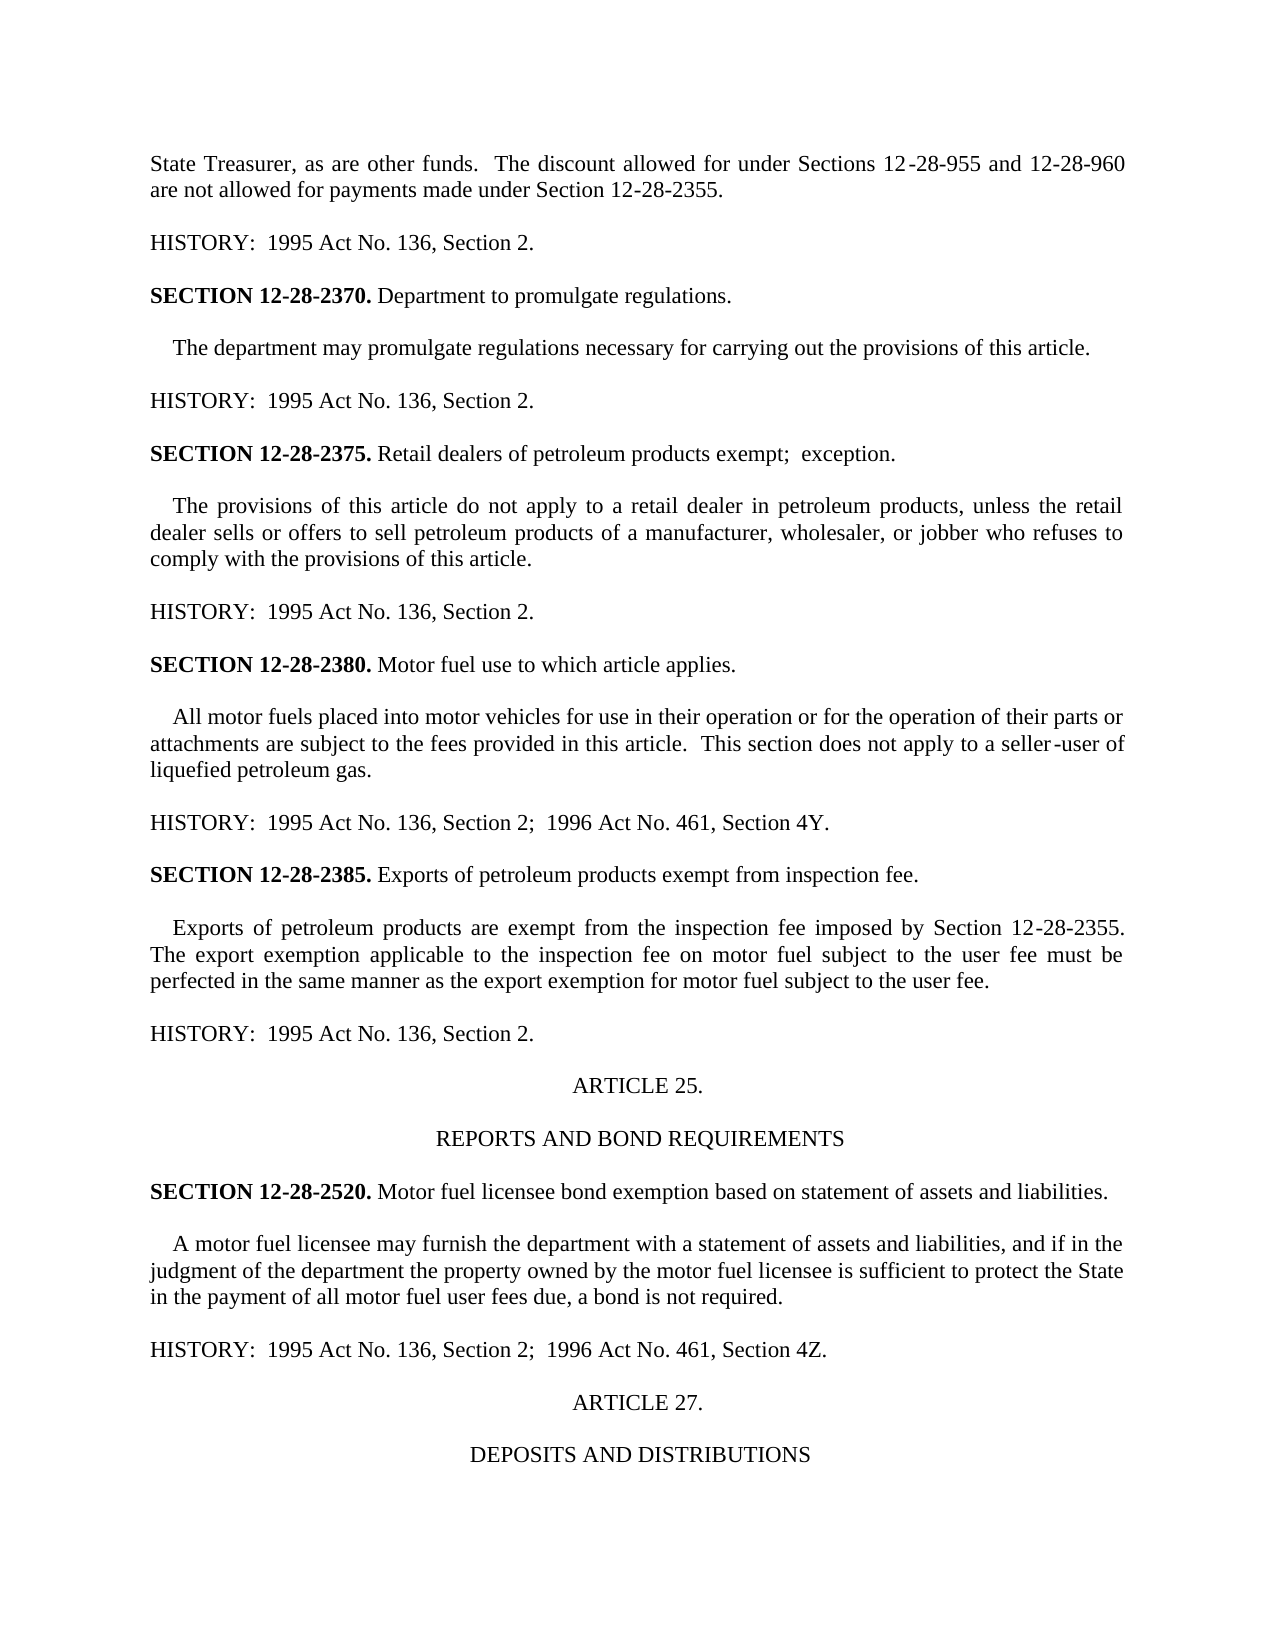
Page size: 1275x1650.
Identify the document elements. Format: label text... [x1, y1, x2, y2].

text The department may promulgate regulations necessary for carrying out the provisions of this article. [150, 334, 1125, 361]
text SECTION 12-28-2520. Motor fuel licensee bond exemption based on statement of assets and liabilities. [150, 1178, 1125, 1204]
text ARTICLE 25. [150, 1072, 1125, 1099]
text Exports of petroleum products are exempt from the inspection fee imposed by Section 12-28-2355. The export exemption applicable to the inspection fee on motor fuel subject to the user fee must be perfected in the same manner as the export exemption for motor fuel subject to the user fee. [150, 914, 1125, 993]
text A motor fuel licensee may furnish the department with a statement of assets and liabilities, and if in the judgment of the department the property owned by the motor fuel licensee is sufficient to protect the State in the payment of all motor fuel user fees due, a bond is not required. [150, 1231, 1125, 1309]
text HISTORY: 1995 Act No. 136, Section 2. [150, 1020, 1125, 1046]
text HISTORY: 1995 Act No. 136, Section 2; 1996 Act No. 461, Section 4Z. [150, 1336, 1125, 1362]
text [150, 150, 1125, 203]
text HISTORY: 1995 Act No. 136, Section 2. [150, 598, 1125, 624]
text All motor fuels placed into motor vehicles for use in their operation or for the operation of their parts or attachments are subject to the fees provided in this article. This section does not apply to a seller-user of liquefied petroleum gas. [150, 703, 1125, 782]
text HISTORY: 1995 Act No. 136, Section 2. [150, 387, 1125, 413]
text REPORTS AND BOND REQUIREMENTS [150, 1125, 1125, 1151]
text HISTORY: 1995 Act No. 136, Section 2. [150, 229, 1125, 255]
text HISTORY: 1995 Act No. 136, Section 2; 1996 Act No. 461, Section 4Y. [150, 809, 1125, 835]
text DEPOSITS AND DISTRIBUTIONS [150, 1441, 1125, 1468]
text The provisions of this article do not apply to a retail dealer in petroleum products, unless the retail dealer sells or offers to sell petroleum products of a manufacturer, wholesaler, or jobber who refuses to comply with the provisions of this article. [150, 493, 1125, 572]
text SECTION 12-28-2380. Motor fuel use to which article applies. [150, 651, 1125, 677]
text ARTICLE 27. [150, 1389, 1125, 1415]
text SECTION 12-28-2385. Exports of petroleum products exempt from inspection fee. [150, 862, 1125, 888]
text SECTION 12-28-2375. Retail dealers of petroleum products exempt; exception. [150, 440, 1125, 466]
text SECTION 12-28-2370. Department to promulgate regulations. [150, 282, 1125, 308]
